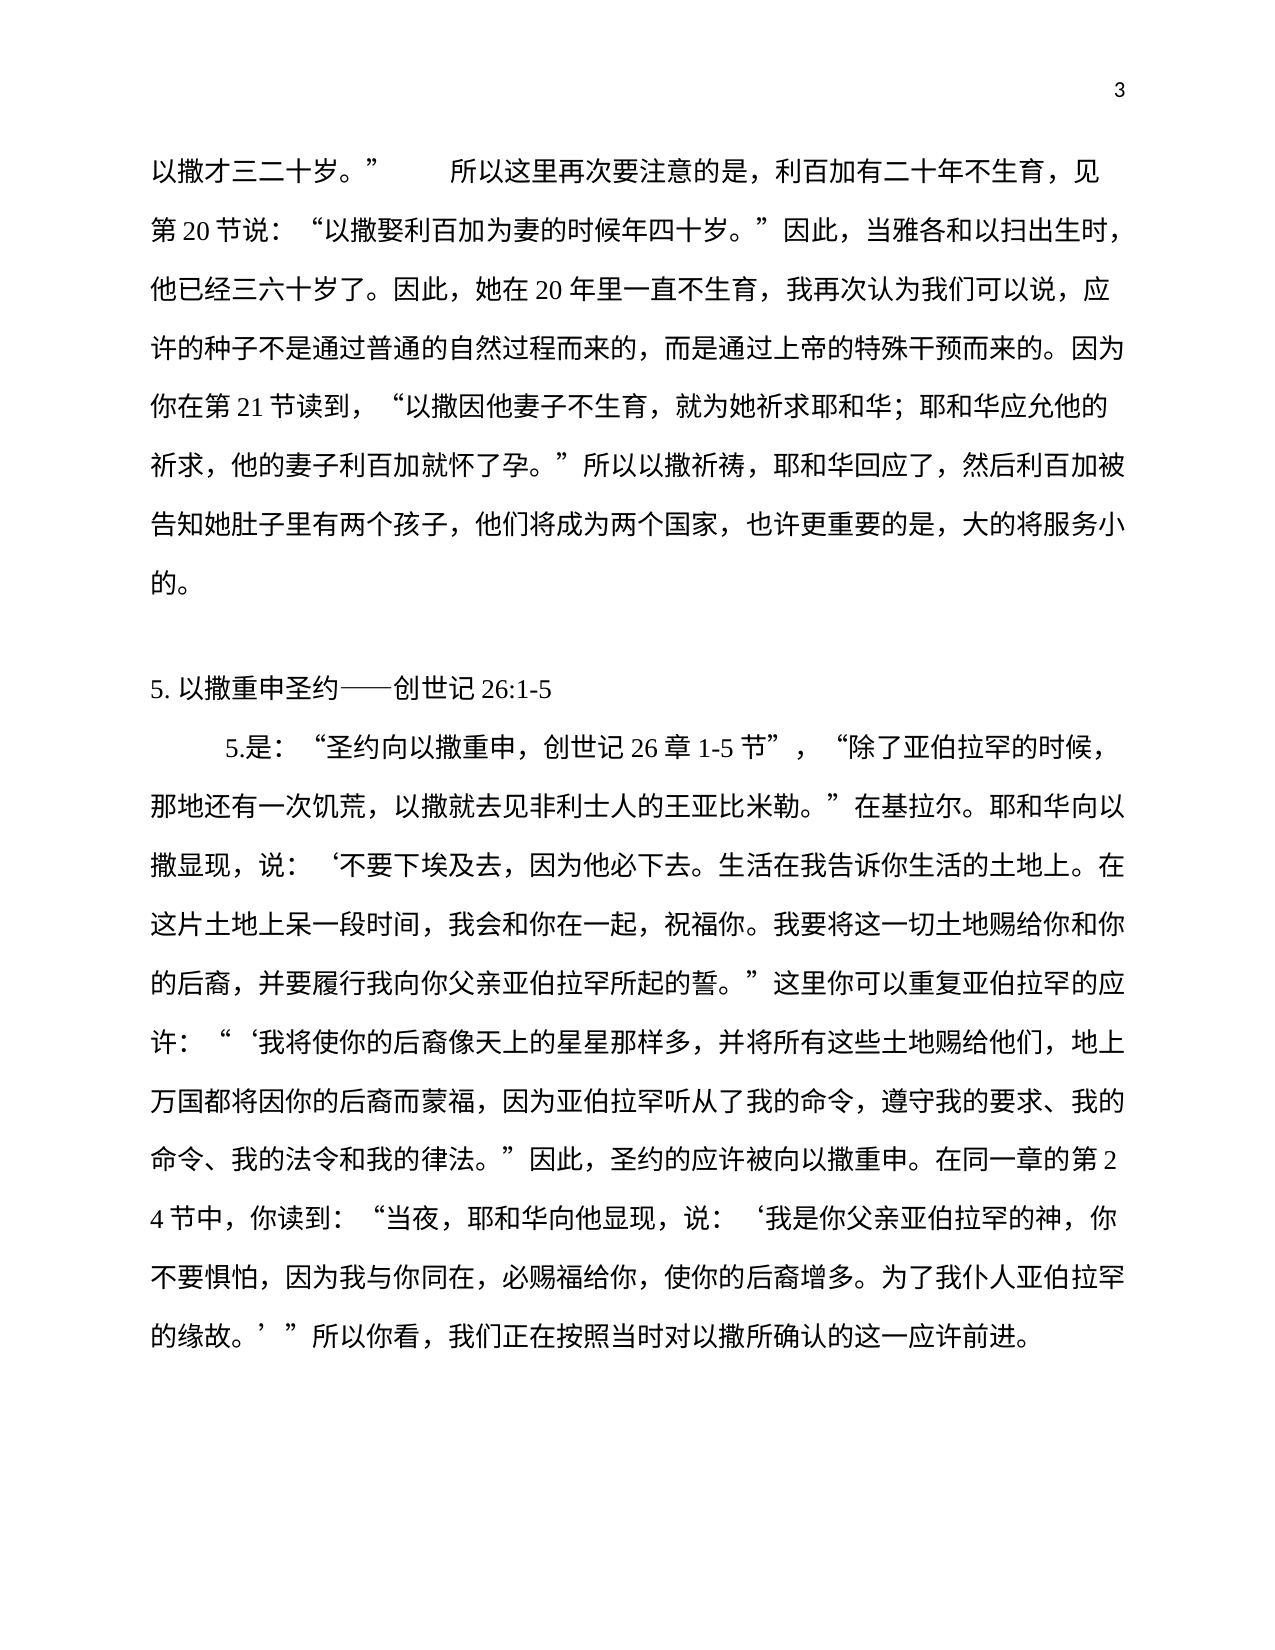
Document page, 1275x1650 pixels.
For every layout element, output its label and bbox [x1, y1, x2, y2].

text [150, 150, 1125, 1447]
